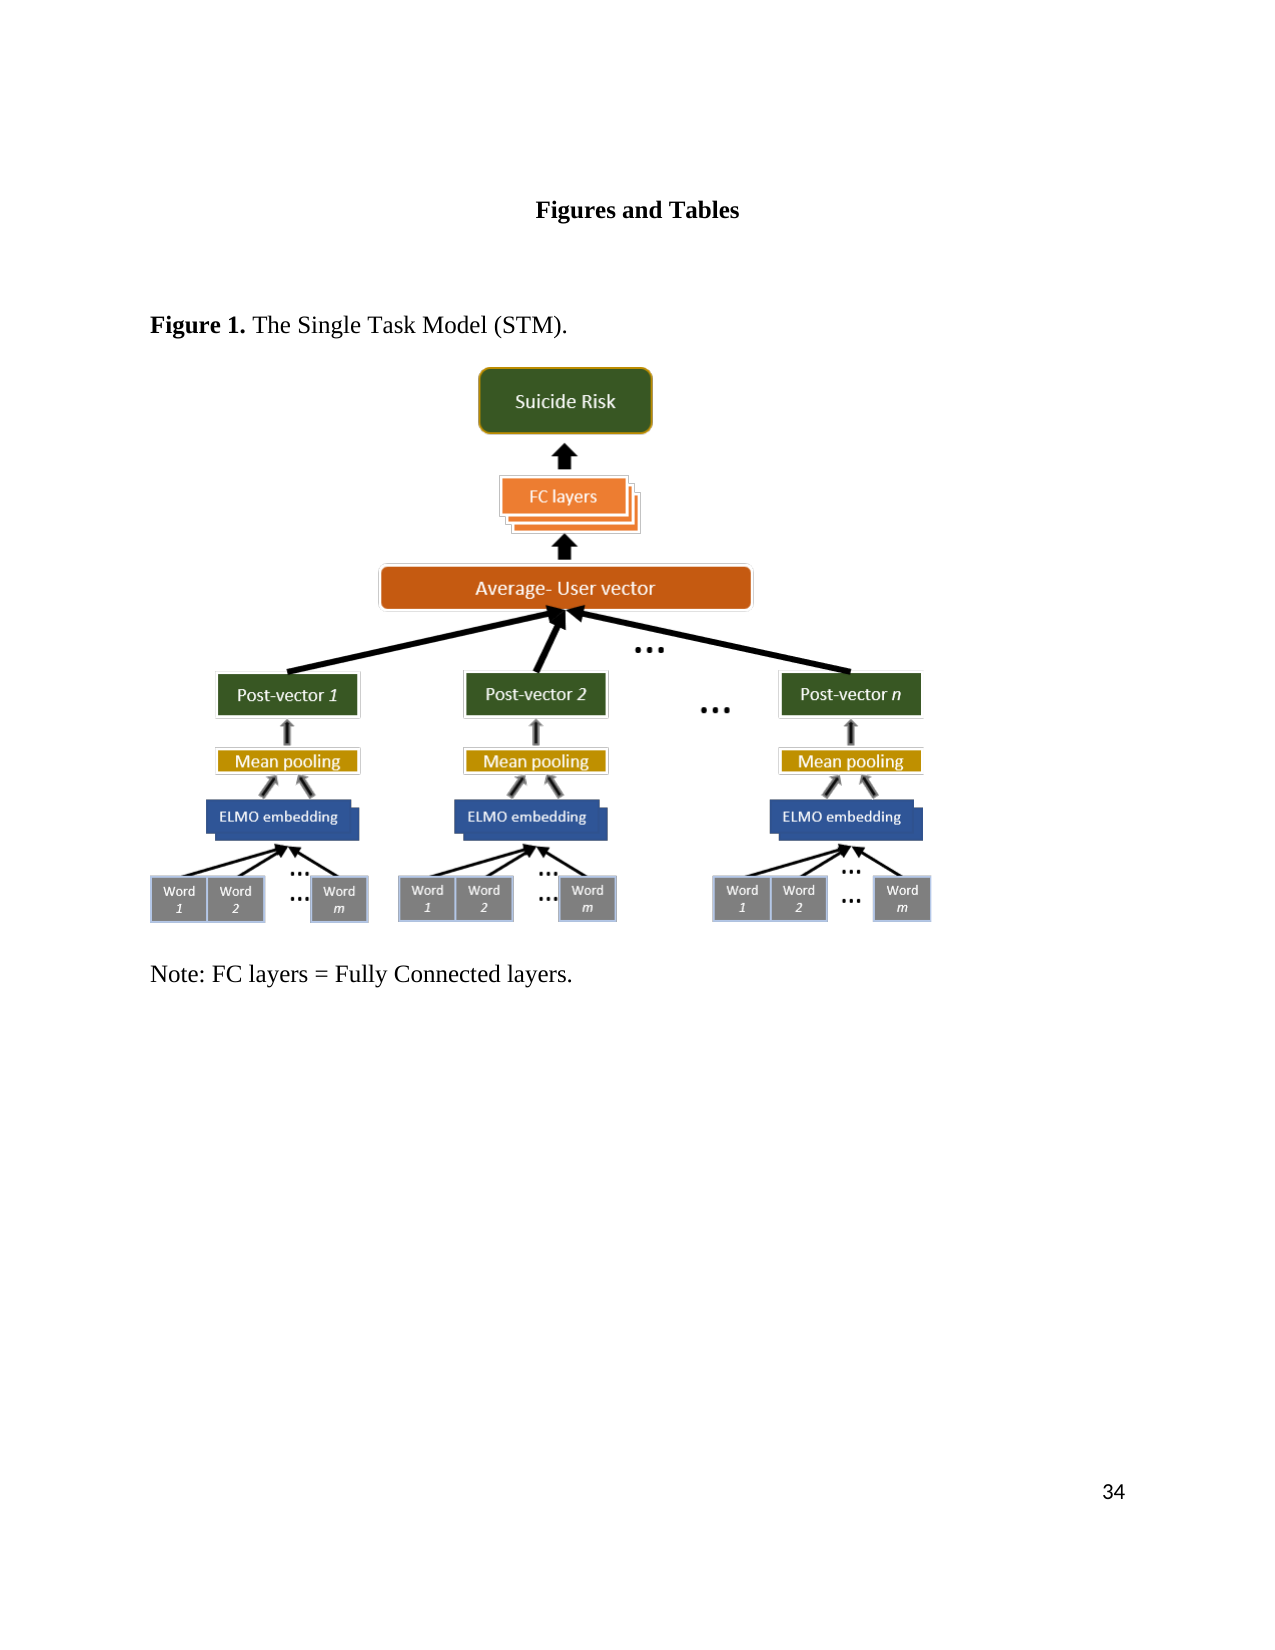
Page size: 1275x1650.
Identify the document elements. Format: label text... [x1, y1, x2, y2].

text Note: FC layers = Fully Connected layers. [150, 959, 1125, 988]
text Figures and Tables [150, 195, 1125, 224]
picture [150, 367, 932, 932]
text Figure 1. The Single Task Model (STM). [150, 310, 1125, 339]
